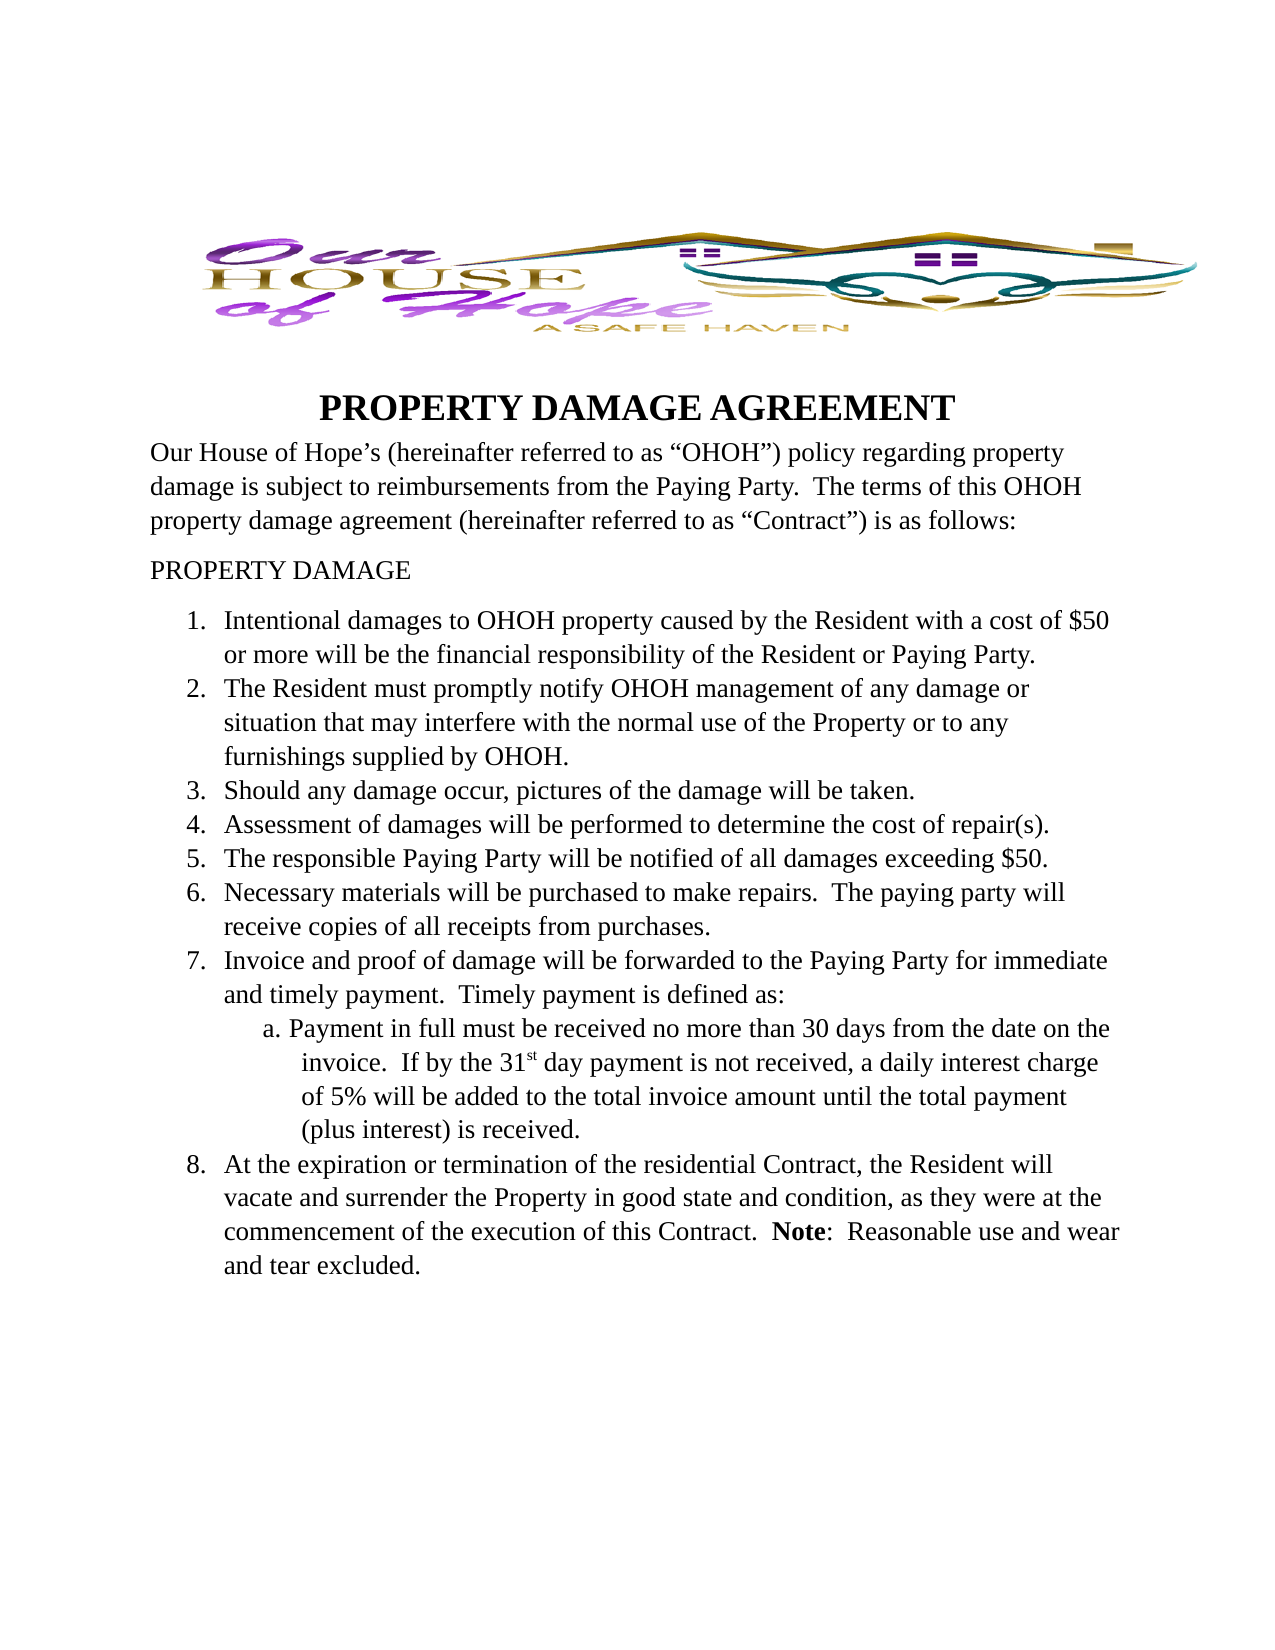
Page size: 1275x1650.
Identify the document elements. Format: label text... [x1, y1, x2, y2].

list At the expiration or termination of the residential Contract, the Resident will vacate and surrender the Property in good state and condition, as they were at the commencement of the execution of this Contract. Note: Reasonable use and wear and tear excluded. [186, 1148, 1127, 1280]
text a. Payment in full must be received no more than 30 days from the date on the invoice. If by the 31st day payment is not received, a daily interest charge of 5% will be added to the total invoice amount until the total payment (plus interest) is received. [262, 1012, 1127, 1145]
text PROPERTY DAMAGE [150, 554, 1127, 585]
list Invoice and proof of damage will be forwarded to the Paying Party for immediate and timely payment. Timely payment is defined as: [186, 944, 1127, 1009]
list The responsible Paying Party will be notified of all damages exceeding $50. [186, 842, 1127, 873]
list The Resident must promptly notify OHOH management of any damage or situation that may interfere with the normal use of the Property or to any furnishings supplied by OHOH. [186, 672, 1127, 771]
text PROPERTY DAMAGE AGREEMENT [150, 386, 1125, 429]
text Our House of Hope’s (hereinafter referred to as “OHOH”) policy regarding property damage is subject to reimbursements from the Paying Party. The terms of this OHOH property damage agreement (hereinafter referred to as “Contract”) is as follows: [150, 436, 1127, 535]
list Intentional damages to OHOH property caused by the Resident with a cost of $50 or more will be the financial responsibility of the Resident or Paying Party. [186, 604, 1127, 669]
picture [150, 150, 1212, 375]
list Assessment of damages will be performed to determine the cost of repair(s). [186, 808, 1127, 839]
list Necessary materials will be purchased to make repairs. The paying party will receive copies of all receipts from purchases. [186, 876, 1127, 941]
list Should any damage occur, pictures of the damage will be taken. [186, 774, 1127, 805]
